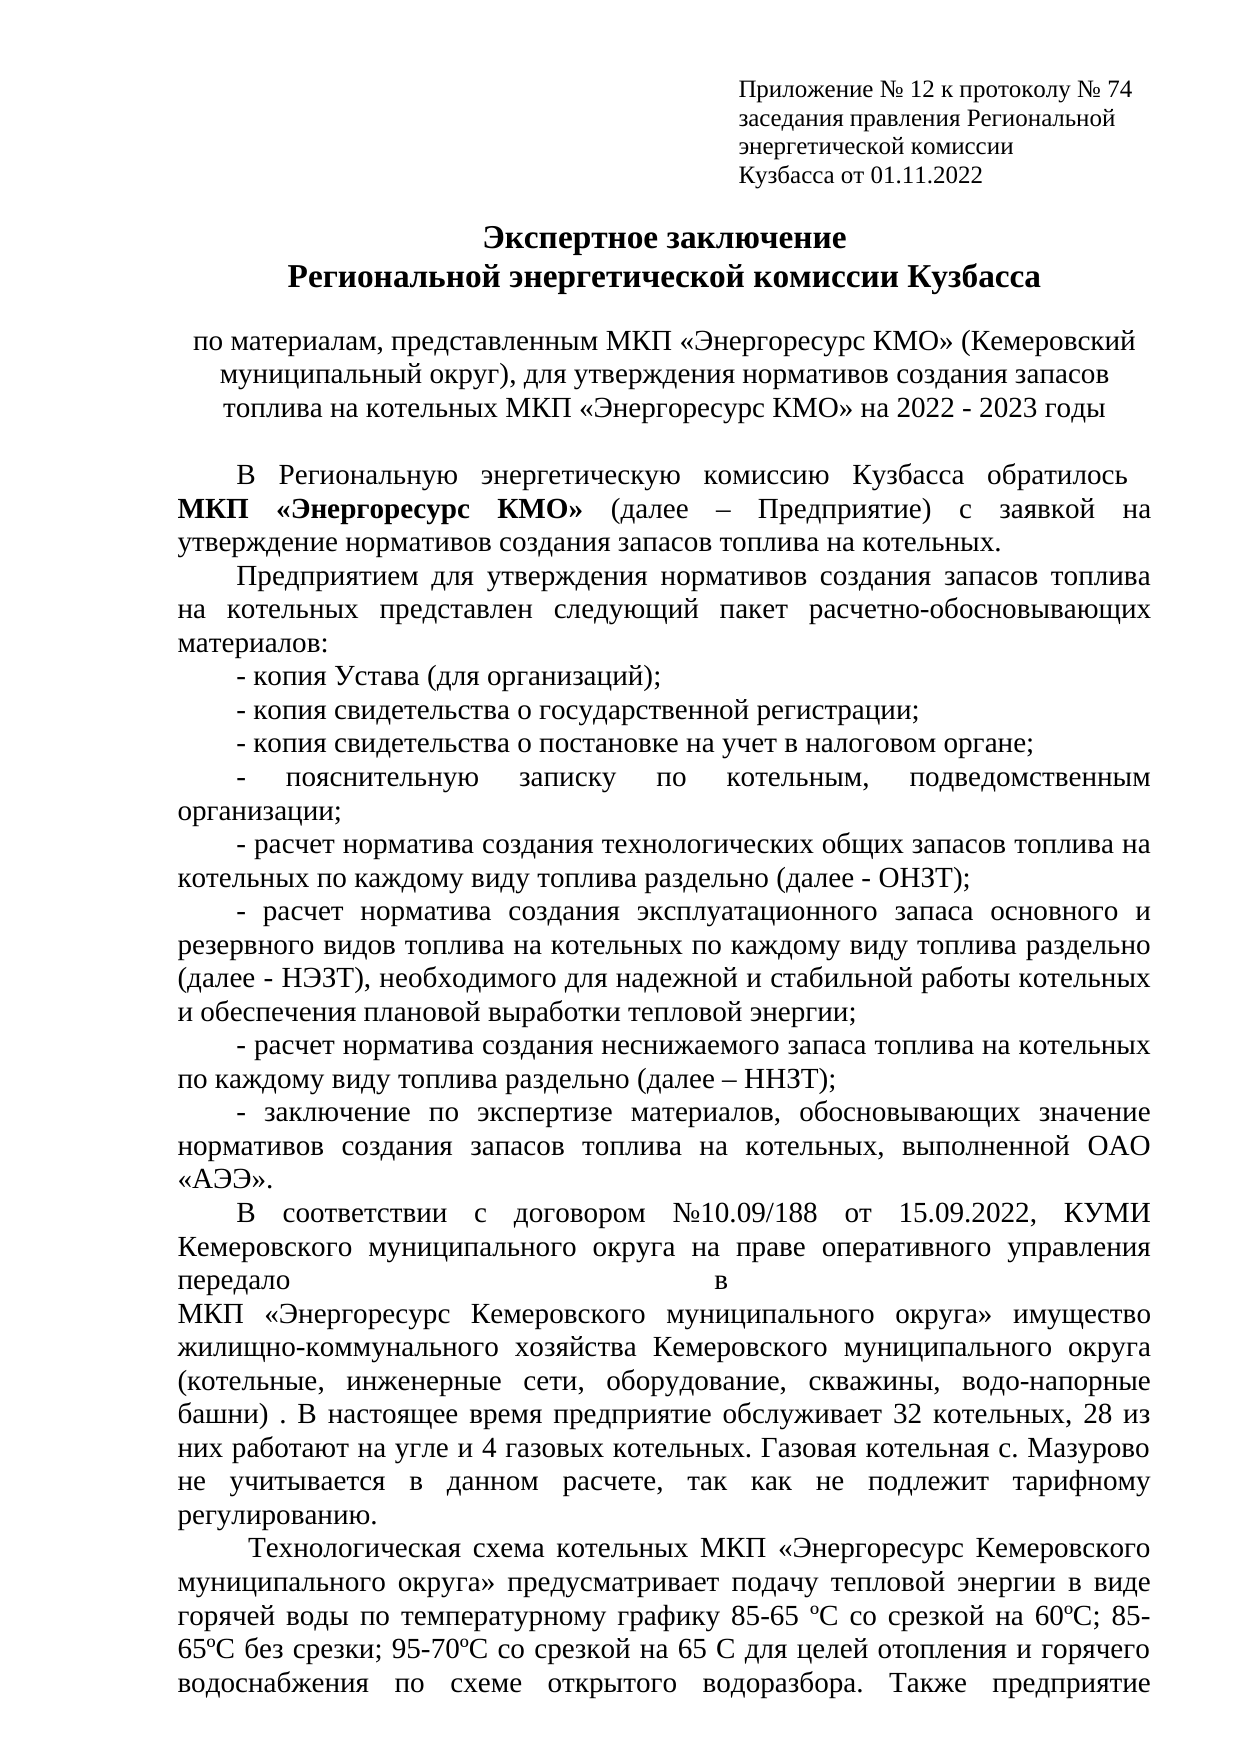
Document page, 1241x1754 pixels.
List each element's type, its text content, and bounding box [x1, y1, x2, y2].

text - копия Устава (для организаций); [177, 658, 1152, 692]
text - пояснительную записку по котельным, подведомственным организации; [177, 759, 1152, 826]
text - расчет норматива создания неснижаемого запаса топлива на котельных по каждому виду топлива раздельно (далее – ННЗТ); [177, 1027, 1152, 1094]
text Кузбасса от 01.11.2022 [0, 160, 1211, 189]
text Предприятием для утверждения нормативов создания запасов топлива на котельных представлен следующий пакет расчетно-обосновывающих материалов: [177, 558, 1152, 658]
text В Региональную энергетическую комиссию Кузбасса обратилось МКП «Энергоресурс КМО» (далее – Предприятие) с заявкой на утверждение нормативов создания запасов топлива на котельных. [177, 457, 1152, 558]
text - копия свидетельства о государственной регистрации; [177, 692, 1152, 726]
text Экспертное заключение [177, 218, 1152, 256]
text Региональной энергетической комиссии Кузбасса [177, 256, 1152, 294]
text - расчет норматива создания эксплуатационного запаса основного и резервного видов топлива на котельных по каждому виду топлива раздельно (далее - НЭЗТ), необходимого для надежной и стабильной работы котельных и обеспечения плановой выработки тепловой энергии; [177, 893, 1152, 1027]
text заседания правления Региональной [0, 103, 1211, 131]
text - расчет норматива создания технологических общих запасов топлива на котельных по каждому виду топлива раздельно (далее - ОНЗТ); [177, 826, 1152, 893]
text по материалам, представленным МКП «Энергоресурс КМО» (Кемеровский муниципальный округ), для утверждения нормативов создания запасов топлива на котельных МКП «Энергоресурс КМО» на 2022 - 2023 годы [177, 323, 1152, 424]
text энергетической комиссии [0, 131, 1211, 160]
text - заключение по экспертизе материалов, обосновывающих значение нормативов создания запасов топлива на котельных, выполненной ОАО «АЭЭ». [177, 1094, 1152, 1195]
text - копия свидетельства о постановке на учет в налоговом органе; [177, 726, 1152, 759]
text Приложение № 12 к протоколу № 74 [0, 74, 1211, 103]
text В соответствии с договором №10.09/188 от 15.09.2022, КУМИ Кемеровского муниципального округа на праве оперативного управления передало в МКП «Энергоресурс Кемеровского муниципального округа» имущество жилищно-коммунального хозяйства Кемеровского муниципального округа (котельные, инженерные сети, оборудование, скважины, водо-напорные башни) . В настоящее время предприятие обслуживает 32 котельных, 28 из них работают на угле и 4 газовых котельных. Газовая котельная с. Мазурово не учитывается в данном расчете, так как не подлежит тарифному регулированию. [177, 1195, 1152, 1531]
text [177, 1531, 1152, 1698]
